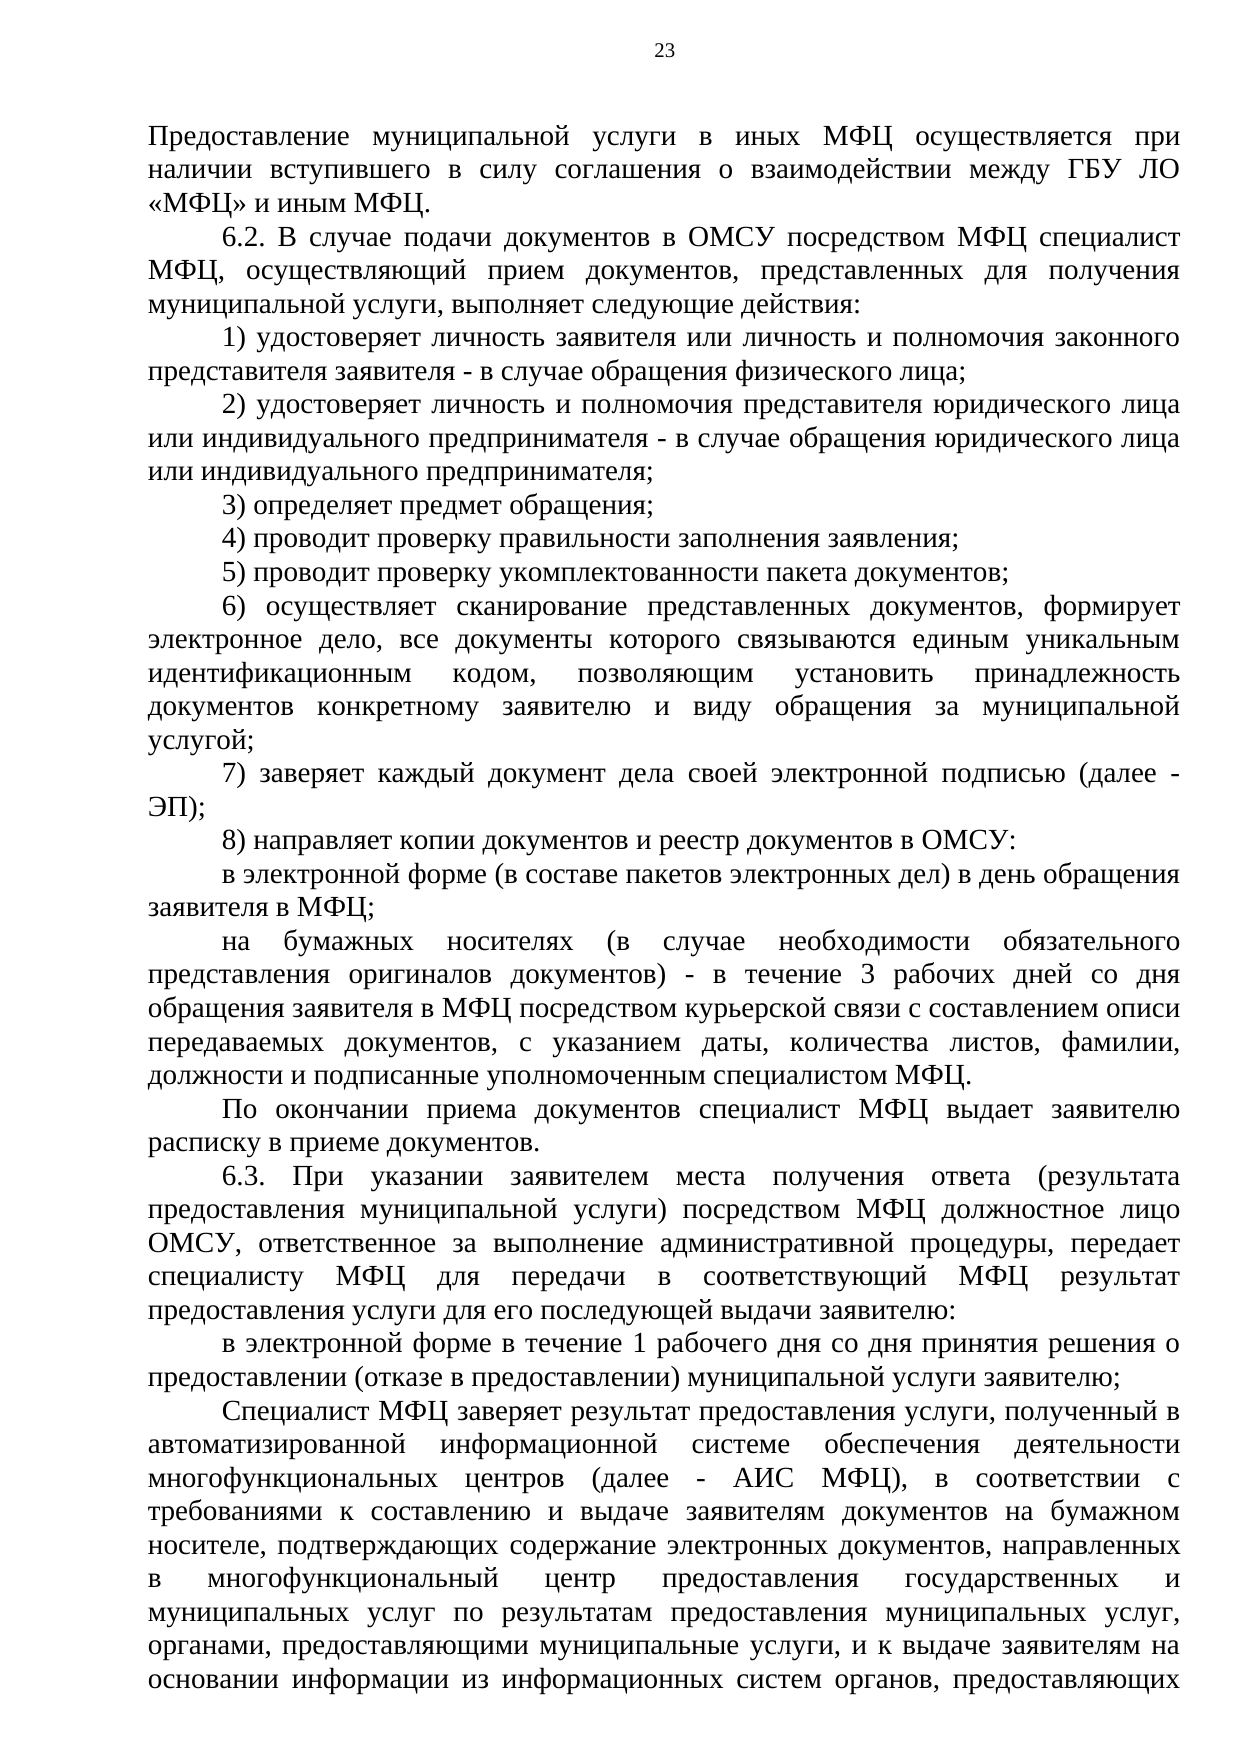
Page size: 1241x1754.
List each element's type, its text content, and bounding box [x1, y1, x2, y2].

text в электронной форме в течение 1 рабочего дня со дня принятия решения о предоставлении (отказе в предоставлении) муниципальной услуги заявителю; [148, 1326, 1181, 1393]
text 2) удостоверяет личность и полномочия представителя юридического лица или индивидуального предпринимателя - в случае обращения юридического лица или индивидуального предпринимателя; [148, 386, 1181, 487]
text 5) проводит проверку укомплектованности пакета документов; [148, 554, 1181, 588]
text в электронной форме (в составе пакетов электронных дел) в день обращения заявителя в МФЦ; [148, 856, 1181, 923]
text 1) удостоверяет личность заявителя или личность и полномочия законного представителя заявителя - в случае обращения физического лица; [148, 319, 1181, 386]
text 7) заверяет каждый документ дела своей электронной подписью (далее - ЭП); [148, 755, 1181, 822]
text 6) осуществляет сканирование представленных документов, формирует электронное дело, все документы которого связываются единым уникальным идентификационным кодом, позволяющим установить принадлежность документов конкретному заявителю и виду обращения за муниципальной услугой; [148, 588, 1181, 755]
text 6.3. При указании заявителем места получения ответа (результата предоставления муниципальной услуги) посредством МФЦ должностное лицо ОМСУ, ответственное за выполнение административной процедуры, передает специалисту МФЦ для передачи в соответствующий МФЦ результат предоставления услуги для его последующей выдачи заявителю: [148, 1158, 1181, 1326]
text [148, 1393, 1181, 1694]
text 3) определяет предмет обращения; [148, 487, 1181, 521]
text 8) направляет копии документов и реестр документов в ОМСУ: [148, 822, 1181, 856]
text на бумажных носителях (в случае необходимости обязательного представления оригиналов документов) - в течение 3 рабочих дней со дня обращения заявителя в МФЦ посредством курьерской связи с составлением описи передаваемых документов, с указанием даты, количества листов, фамилии, должности и подписанные уполномоченным специалистом МФЦ. [148, 923, 1181, 1091]
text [148, 118, 1181, 219]
text 6.2. В случае подачи документов в ОМСУ посредством МФЦ специалист МФЦ, осуществляющий прием документов, представленных для получения муниципальной услуги, выполняет следующие действия: [148, 219, 1181, 319]
text 4) проводит проверку правильности заполнения заявления; [148, 521, 1181, 554]
text По окончании приема документов специалист МФЦ выдает заявителю расписку в приеме документов. [148, 1091, 1181, 1158]
